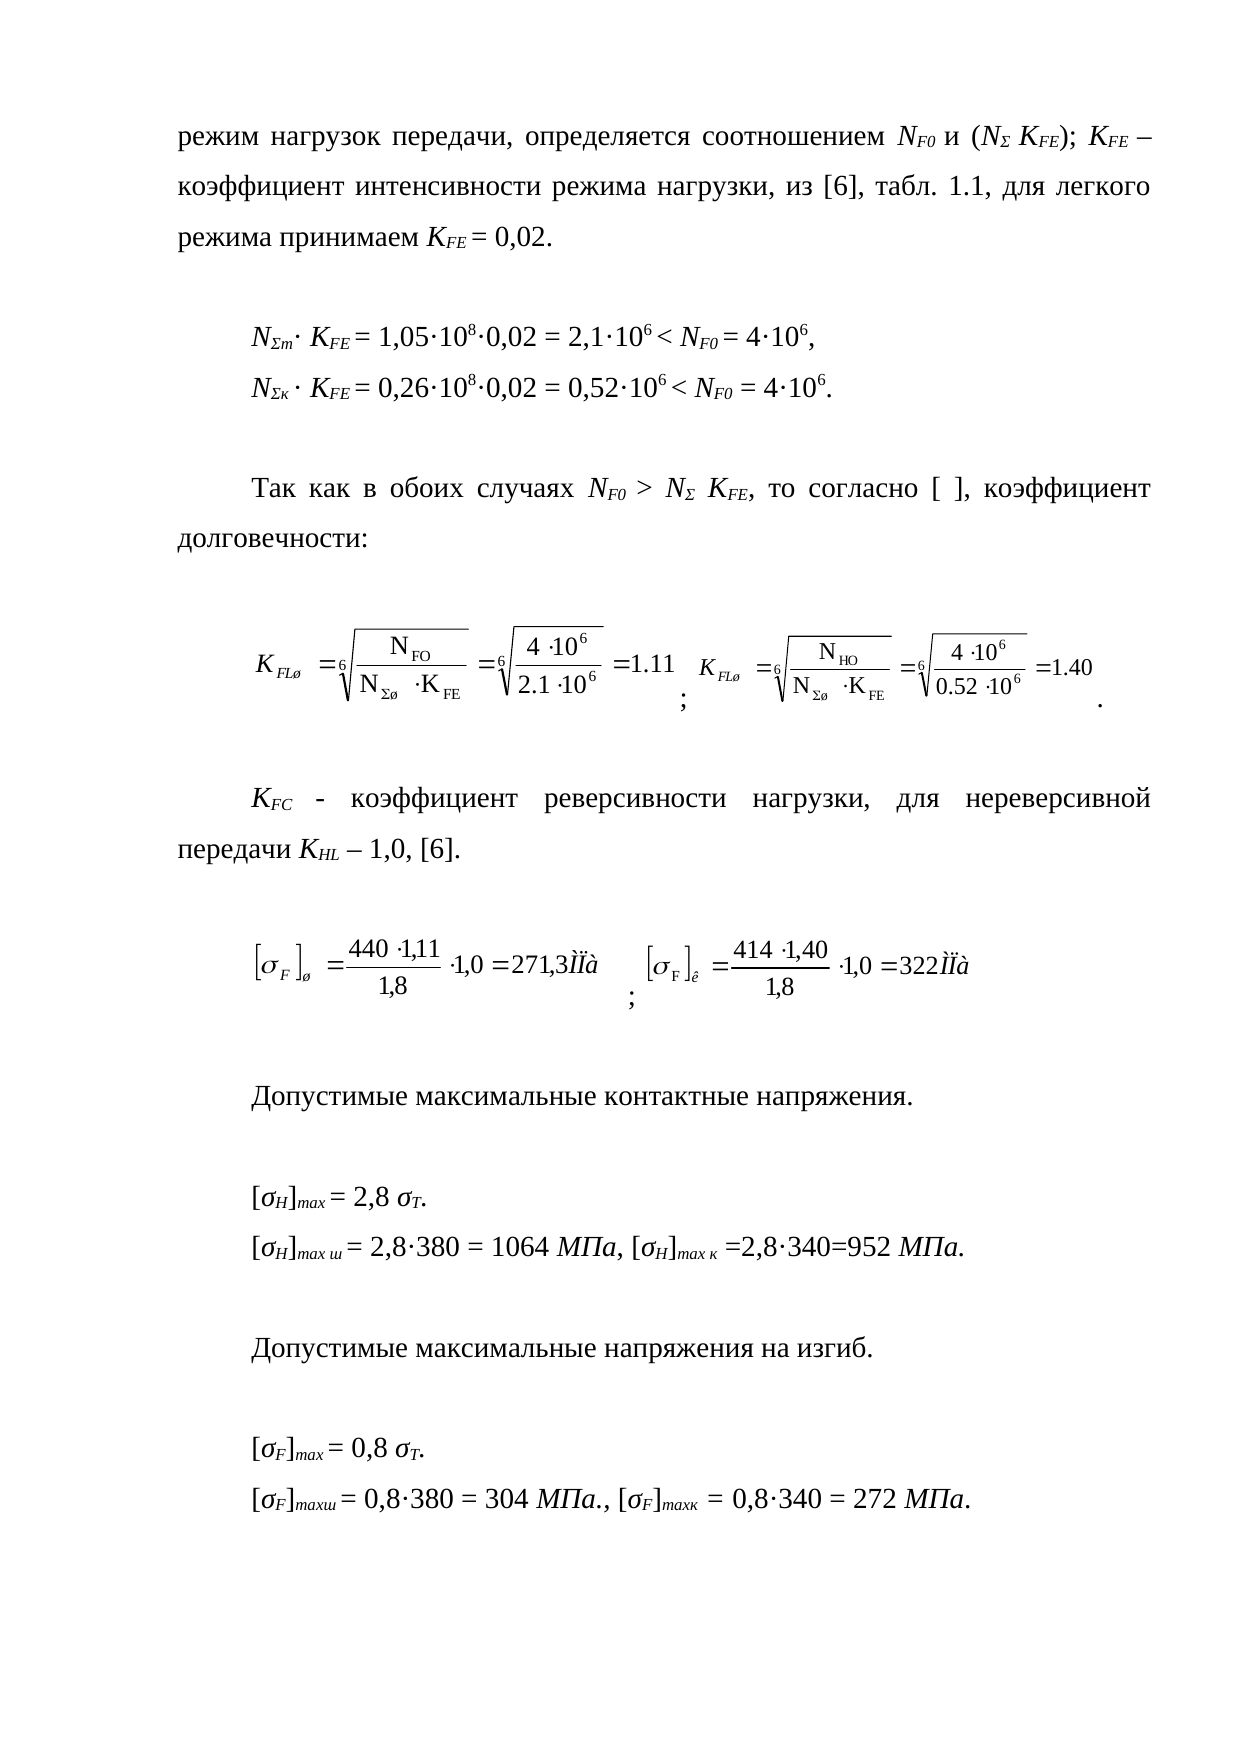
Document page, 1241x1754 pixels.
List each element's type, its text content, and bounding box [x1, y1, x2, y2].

text Допустимые максимальные напряжения на изгиб. [177, 1330, 1152, 1363]
text KFC - коэффициент реверсивности нагрузки, для нереверсивной передачи КНL – 1,0, [6]. [177, 781, 1152, 864]
text ; . [177, 621, 1152, 713]
text NΣm· KFЕ = 1,05·108·0,02 = 2,1·106 < NF0 = 4·106, [177, 319, 1152, 353]
text Так как в обоих случаях NF0 > NΣ KFЕ, то согласно [ ], коэффициент долговечности: [177, 470, 1152, 554]
text ; [177, 932, 1152, 1011]
text Допустимые максимальные контактные напряжения. [177, 1078, 1152, 1112]
text [σН]max = 2,8 σТ. [177, 1179, 1152, 1213]
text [177, 118, 1152, 252]
text [σF]max = 0,8 σТ. [177, 1431, 1152, 1464]
text [σF]maxш = 0,8·380 = 304 МПа., [σF]maxк = 0,8·340 = 272 МПа. [177, 1481, 1152, 1514]
text NΣк · KFЕ = 0,26·108·0,02 = 0,52·106 < NF0 = 4·106. [177, 370, 1152, 403]
text [σН]max ш = 2,8·380 = 1064 МПа, [σН]max к =2,8·340=952 МПа. [177, 1229, 1152, 1263]
